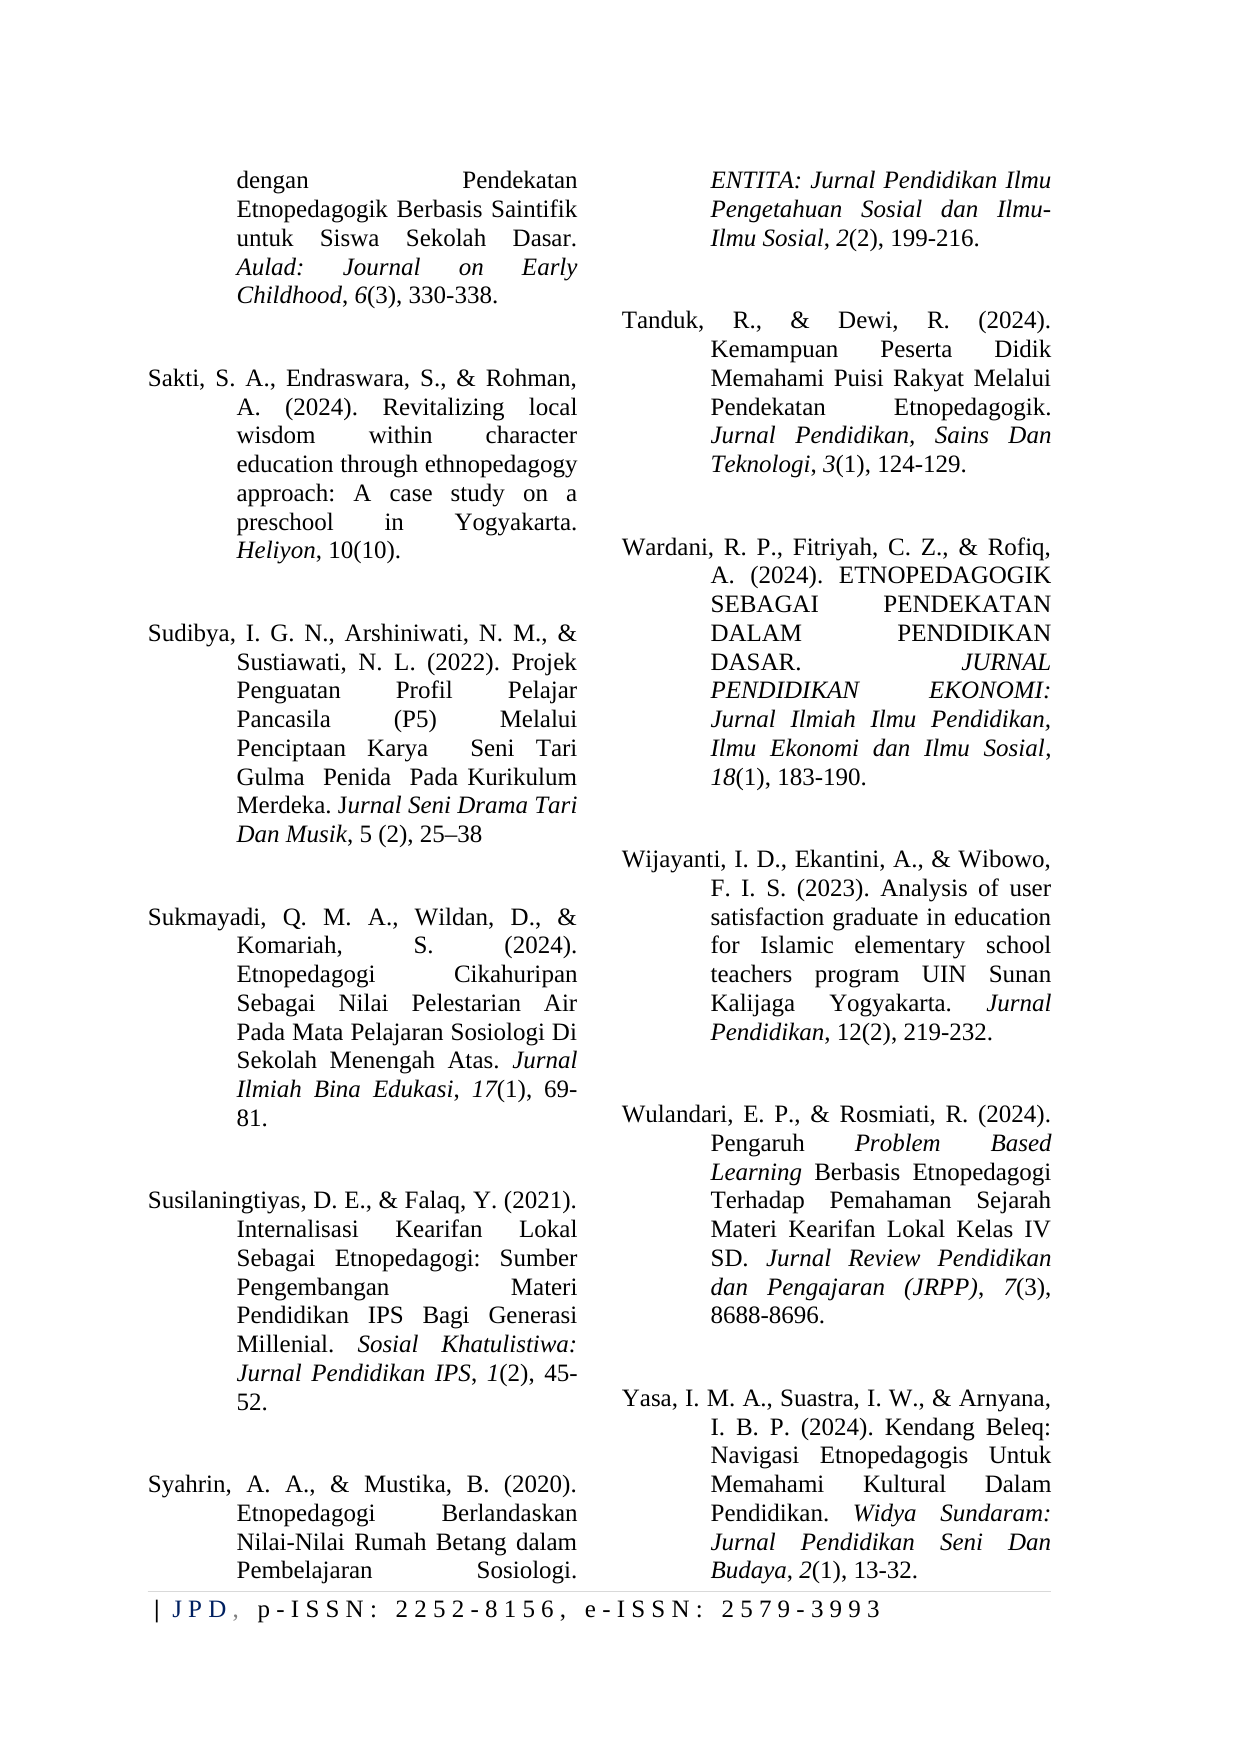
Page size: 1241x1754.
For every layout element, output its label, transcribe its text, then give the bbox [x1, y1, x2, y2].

text Wardani, R. P., Fitriyah, C. Z., & Rofiq, A. (2024). ETNOPEDAGOGIK SEBAGAI PENDEKATAN DALAM PENDIDIKAN DASAR. JURNAL PENDIDIKAN EKONOMI: Jurnal Ilmiah Ilmu Pendidikan, Ilmu Ekonomi dan Ilmu Sosial, 18(1), 183-190. [622, 532, 1051, 790]
text Yasa, I. M. A., Suastra, I. W., & Arnyana, I. B. P. (2024). Kendang Beleq: Navigasi Etnopedagogis Untuk Memahami Kultural Dalam Pendidikan. Widya Sundaram: Jurnal Pendidikan Seni Dan Budaya, 2(1), 13-32. [622, 1383, 1051, 1584]
text Wijayanti, I. D., Ekantini, A., & Wibowo, F. I. S. (2023). Analysis of user satisfaction graduate in education for Islamic elementary school teachers program UIN Sunan Kalijaga Yogyakarta. Jurnal Pendidikan, 12(2), 219-232. [622, 844, 1051, 1045]
text Sakti, S. A., Endraswara, S., & Rohman, A. (2024). Revitalizing local wisdom within character education through ethnopedagogy approach: A case study on a preschool in Yogyakarta. Heliyon, 10(10). [148, 363, 577, 564]
text Sukmayadi, Q. M. A., Wildan, D., & Komariah, S. (2024). Etnopedagogi Cikahuripan Sebagai Nilai Pelestarian Air Pada Mata Pelajaran Sosiologi Di Sekolah Menengah Atas. Jurnal Ilmiah Bina Edukasi, 17(1), 69-81. [148, 902, 577, 1132]
text Syahrin, A. A., & Mustika, B. (2020). Etnopedagogi Berlandaskan Nilai-Nilai Rumah Betang dalam Pembelajaran Sosiologi. ENTITA: Jurnal Pendidikan Ilmu Pengetahuan Sosial dan Ilmu-Ilmu Sosial, 2(2), 199-216. [622, 165, 1051, 252]
text Sudibya, I. G. N., Arshiniwati, N. M., & Sustiawati, N. L. (2022). Projek Penguatan Profil Pelajar Pancasila (P5) Melalui Penciptaan Karya Seni Tari Gulma Penida Pada Kurikulum Merdeka. Jurnal Seni Drama Tari Dan Musik, 5 (2), 25–38 [148, 618, 577, 848]
text Tanduk, R., & Dewi, R. (2024). Kemampuan Peserta Didik Memahami Puisi Rakyat Melalui Pendekatan Etnopedagogik. Jurnal Pendidikan, Sains Dan Teknologi, 3(1), 124-129. [622, 305, 1051, 478]
text Susilaningtiyas, D. E., & Falaq, Y. (2021). Internalisasi Kearifan Lokal Sebagai Etnopedagogi: Sumber Pengembangan Materi Pendidikan IPS Bagi Generasi Millenial. Sosial Khatulistiwa: Jurnal Pendidikan IPS, 1(2), 45-52. [148, 1185, 577, 1415]
text Wulandari, E. P., & Rosmiati, R. (2024). Pengaruh Problem Based Learning Berbasis Etnopedagogi Terhadap Pemahaman Sejarah Materi Kearifan Lokal Kelas IV SD. Jurnal Review Pendidikan dan Pengajaran (JRPP), 7(3), 8688-8696. [622, 1099, 1051, 1329]
text Syahrin, A. A., & Mustika, B. (2020). Etnopedagogi Berlandaskan Nilai-Nilai Rumah Betang dalam Pembelajaran Sosiologi. ENTITA: Jurnal Pendidikan Ilmu Pengetahuan Sosial dan Ilmu-Ilmu Sosial, 2(2), 199-216. [148, 1469, 577, 1584]
